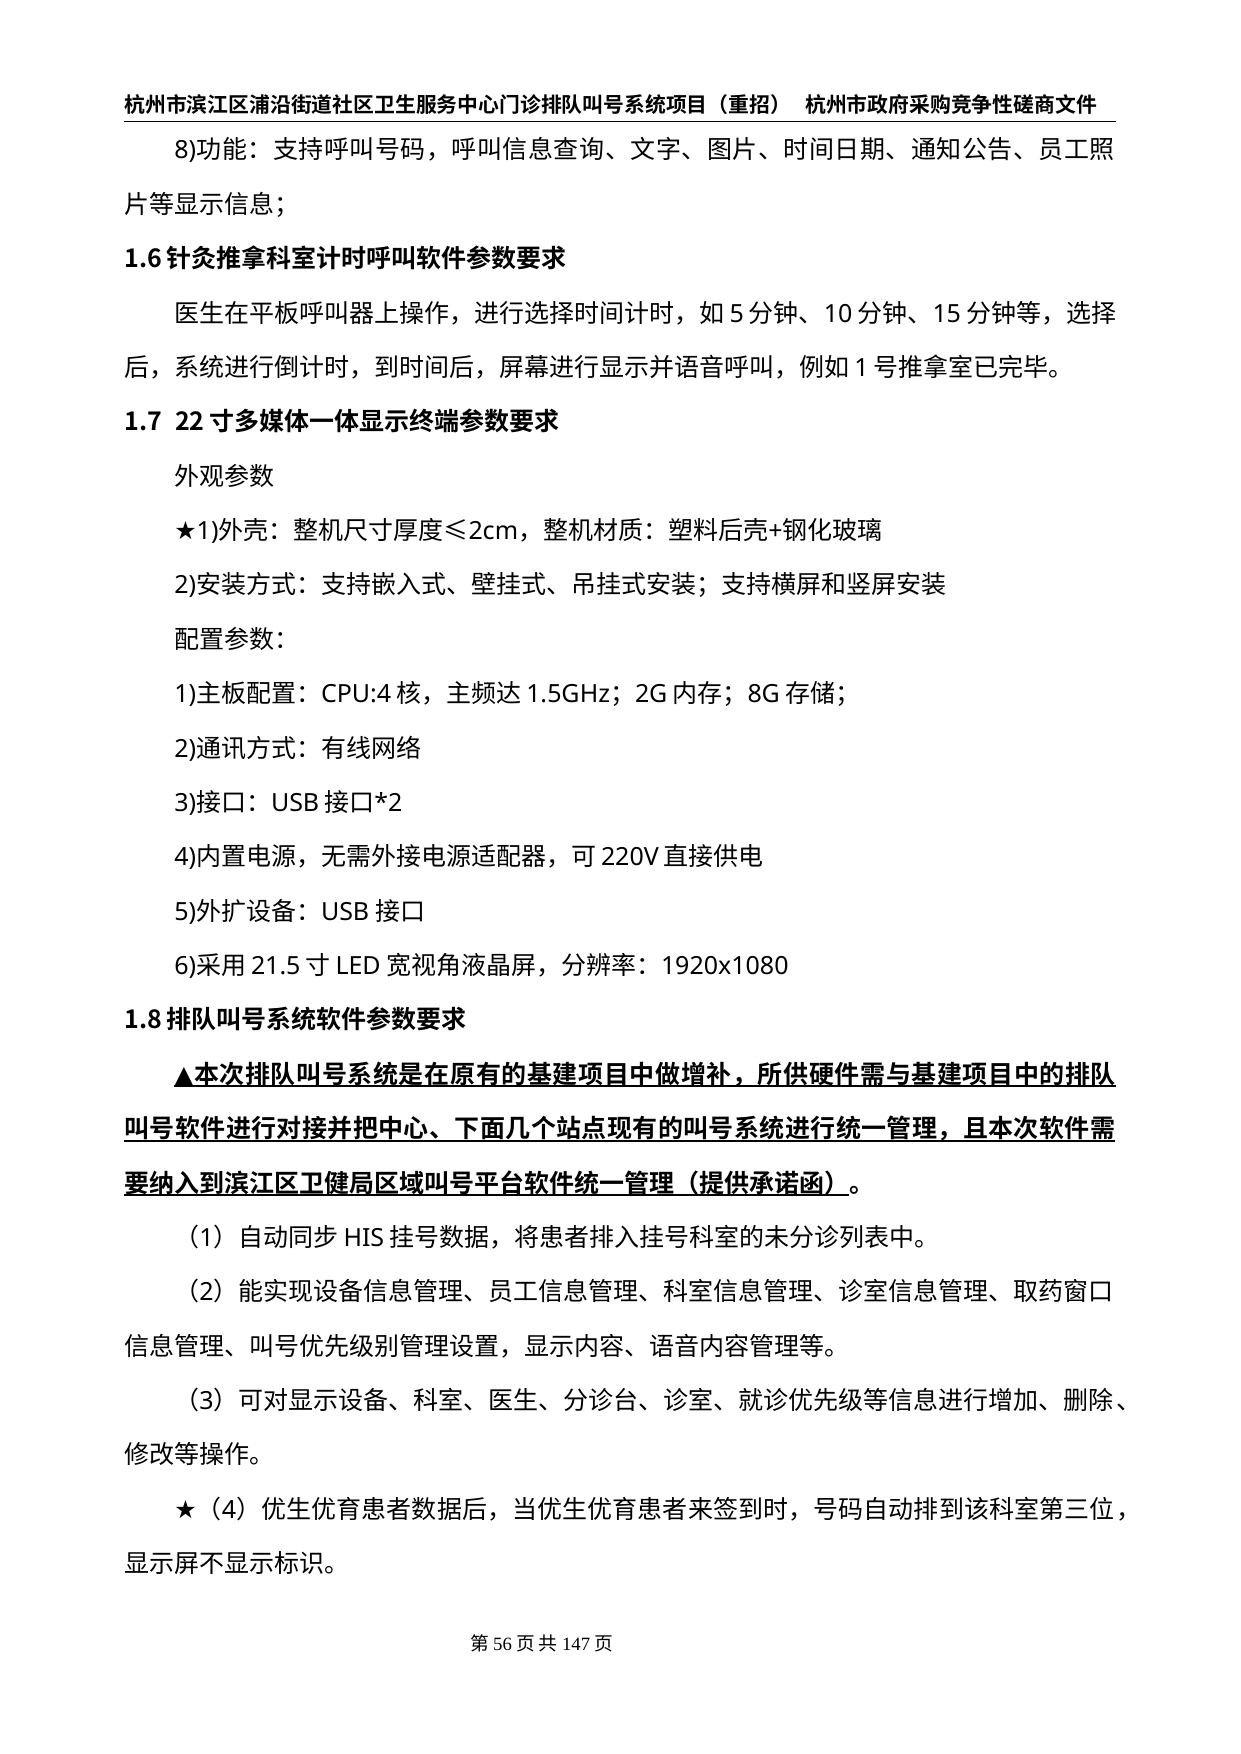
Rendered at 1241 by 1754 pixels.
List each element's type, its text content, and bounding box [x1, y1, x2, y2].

text 4)内置电源，无需外接电源适配器，可220V直接供电 [124, 837, 1116, 873]
text 3)接口：USB接口*2 [124, 782, 1116, 819]
text ▲本次排队叫号系统是在原有的基建项目中做增补，所供硬件需与基建项目中的排队叫号软件进行对接并把中心、下面几个站点现有的叫号系统进行统一管理，且本次软件需要纳入到滨江区卫健局区域叫号平台软件统一管理（提供承诺函）。 [124, 1054, 1116, 1199]
text 6)采用21.5寸LED宽视角液晶屏，分辨率：1920x1080 [124, 946, 1116, 982]
subtitle 1.7 22寸多媒体一体显示终端参数要求 [124, 402, 1116, 438]
text 2)安装方式：支持嵌入式、壁挂式、吊挂式安装；支持横屏和竖屏安装 [124, 565, 1116, 601]
text 外观参数 [124, 456, 1116, 492]
text 1)主板配置：CPU:4核，主频达1.5GHz；2G内存；8G存储； [124, 674, 1116, 710]
text ★1)外壳：整机尺寸厚度≤2cm，整机材质：塑料后壳+钢化玻璃 [124, 511, 1116, 547]
text 5)外扩设备：USB 接口 [124, 891, 1116, 927]
text 2)通讯方式：有线网络 [124, 728, 1116, 764]
text （3）可对显示设备、科室、医生、分诊台、诊室、就诊优先级等信息进行增加、删除、修改等操作。 [124, 1381, 1116, 1471]
text 医生在平板呼叫器上操作，进行选择时间计时，如5分钟、10分钟、15分钟等，选择后，系统进行倒计时，到时间后，屏幕进行显示并语音呼叫，例如1号推拿室已完毕。 [124, 293, 1116, 384]
text ★（4）优生优育患者数据后，当优生优育患者来签到时，号码自动排到该科室第三位，显示屏不显示标识。 [124, 1489, 1116, 1580]
text （2）能实现设备信息管理、员工信息管理、科室信息管理、诊室信息管理、取药窗口信息管理、叫号优先级别管理设置，显示内容、语音内容管理等。 [124, 1272, 1116, 1362]
subtitle 1.8排队叫号系统软件参数要求 [124, 1000, 1116, 1036]
text 配置参数： [124, 619, 1116, 656]
text 8)功能：支持呼叫号码，呼叫信息查询、文字、图片、时间日期、通知公告、员工照片等显示信息； [124, 130, 1116, 221]
text （1）自动同步HIS挂号数据，将患者排入挂号科室的未分诊列表中。 [124, 1217, 1116, 1254]
subtitle 1.6针灸推拿科室计时呼叫软件参数要求 [124, 239, 1116, 275]
